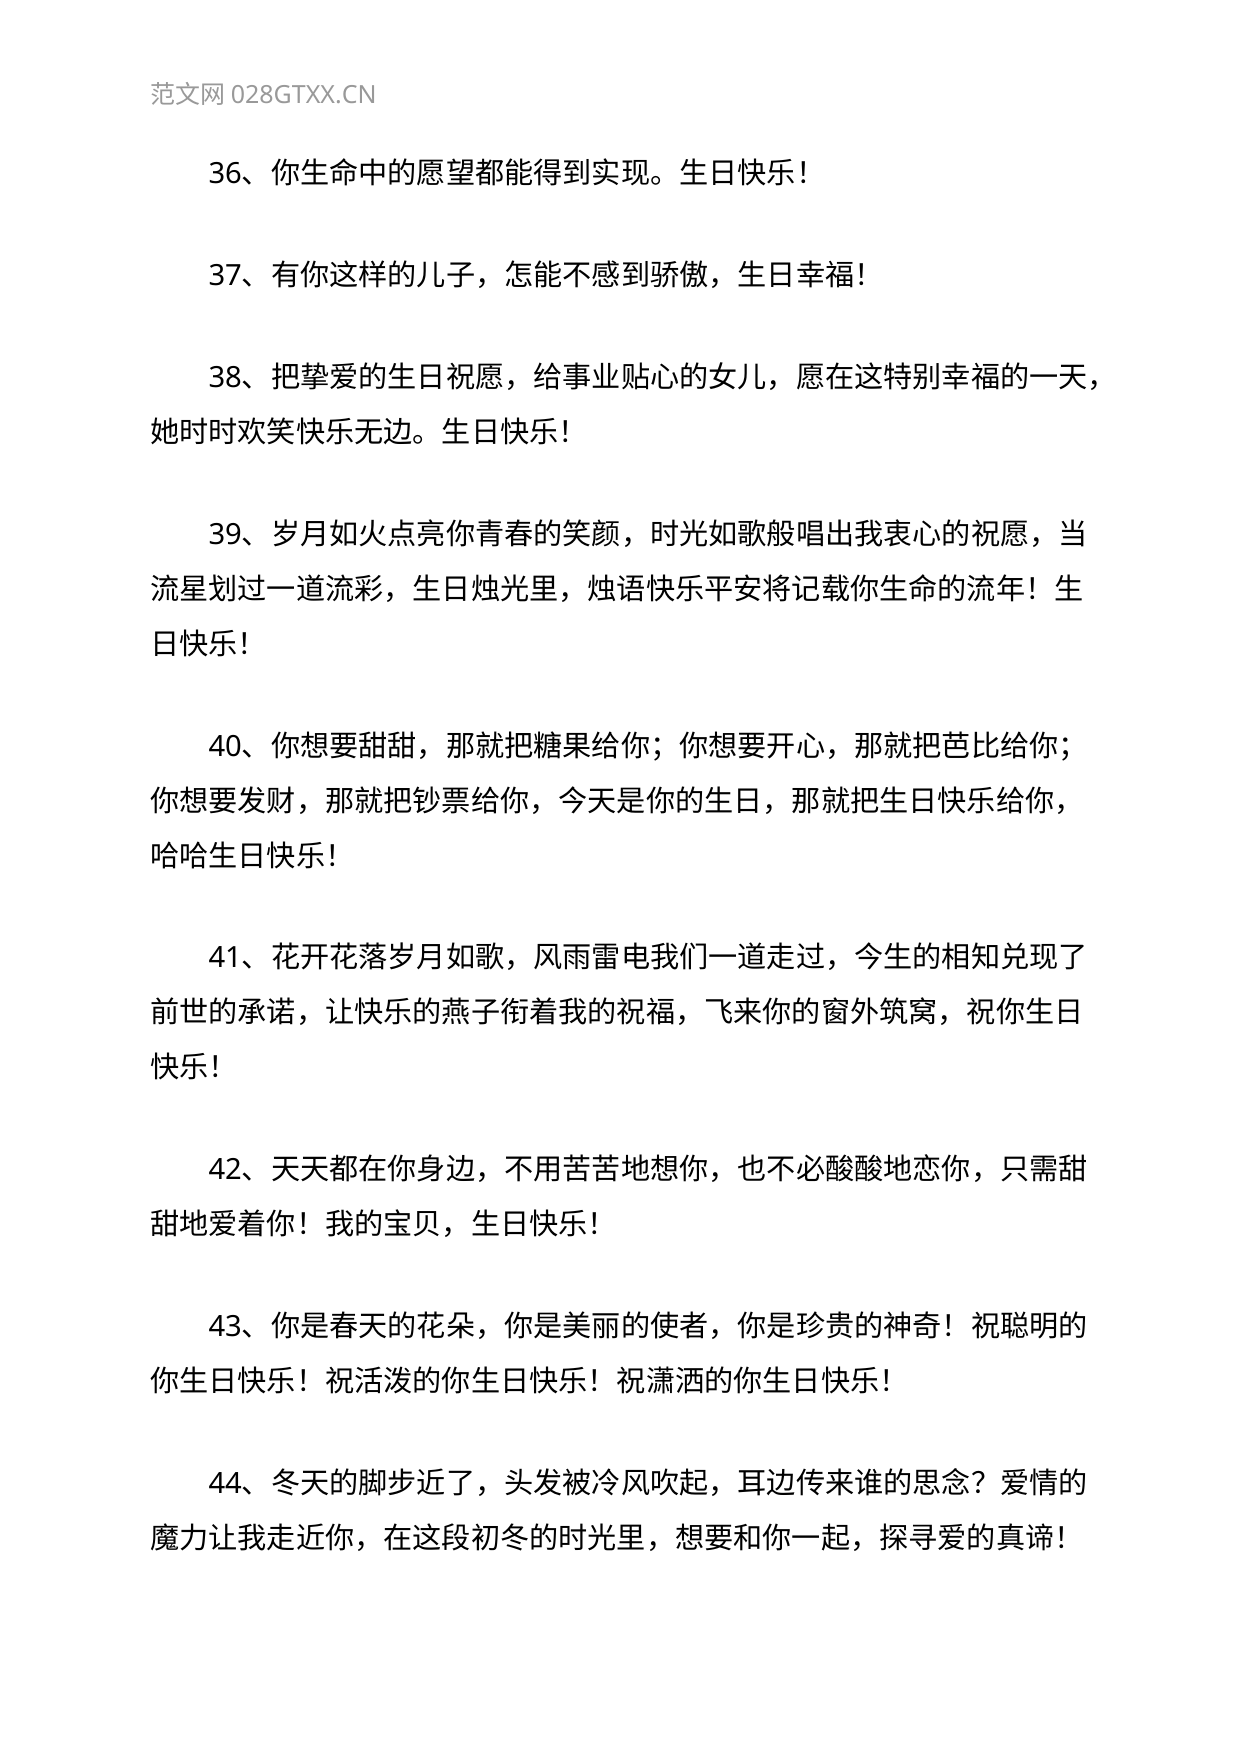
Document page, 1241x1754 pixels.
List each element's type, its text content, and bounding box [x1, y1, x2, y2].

text 36、你生命中的愿望都能得到实现。生日快乐！ [150, 150, 1090, 192]
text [150, 1459, 1090, 1557]
text 42、天天都在你身边，不用苦苦地想你，也不必酸酸地恋你，只需甜甜地爱着你！我的宝贝，生日快乐！ [150, 1146, 1090, 1243]
text 43、你是春天的花朵，你是美丽的使者，你是珍贵的神奇！祝聪明的你生日快乐！祝活泼的你生日快乐！祝潇洒的你生日快乐！ [150, 1302, 1090, 1400]
text 38、把挚爱的生日祝愿，给事业贴心的女儿，愿在这特别幸福的一天，她时时欢笑快乐无边。生日快乐！ [150, 354, 1090, 451]
text 41、花开花落岁月如歌，风雨雷电我们一道走过，今生的相知兑现了前世的承诺，让快乐的燕子衔着我的祝福，飞来你的窗外筑窝，祝你生日快乐！ [150, 934, 1090, 1086]
text 39、岁月如火点亮你青春的笑颜，时光如歌般唱出我衷心的祝愿，当流星划过一道流彩，生日烛光里，烛语快乐平安将记载你生命的流年！生日快乐！ [150, 511, 1090, 663]
text 37、有你这样的儿子，怎能不感到骄傲，生日幸福！ [150, 252, 1090, 294]
text 40、你想要甜甜，那就把糖果给你；你想要开心，那就把芭比给你；你想要发财，那就把钞票给你，今天是你的生日，那就把生日快乐给你，哈哈生日快乐！ [150, 722, 1090, 874]
